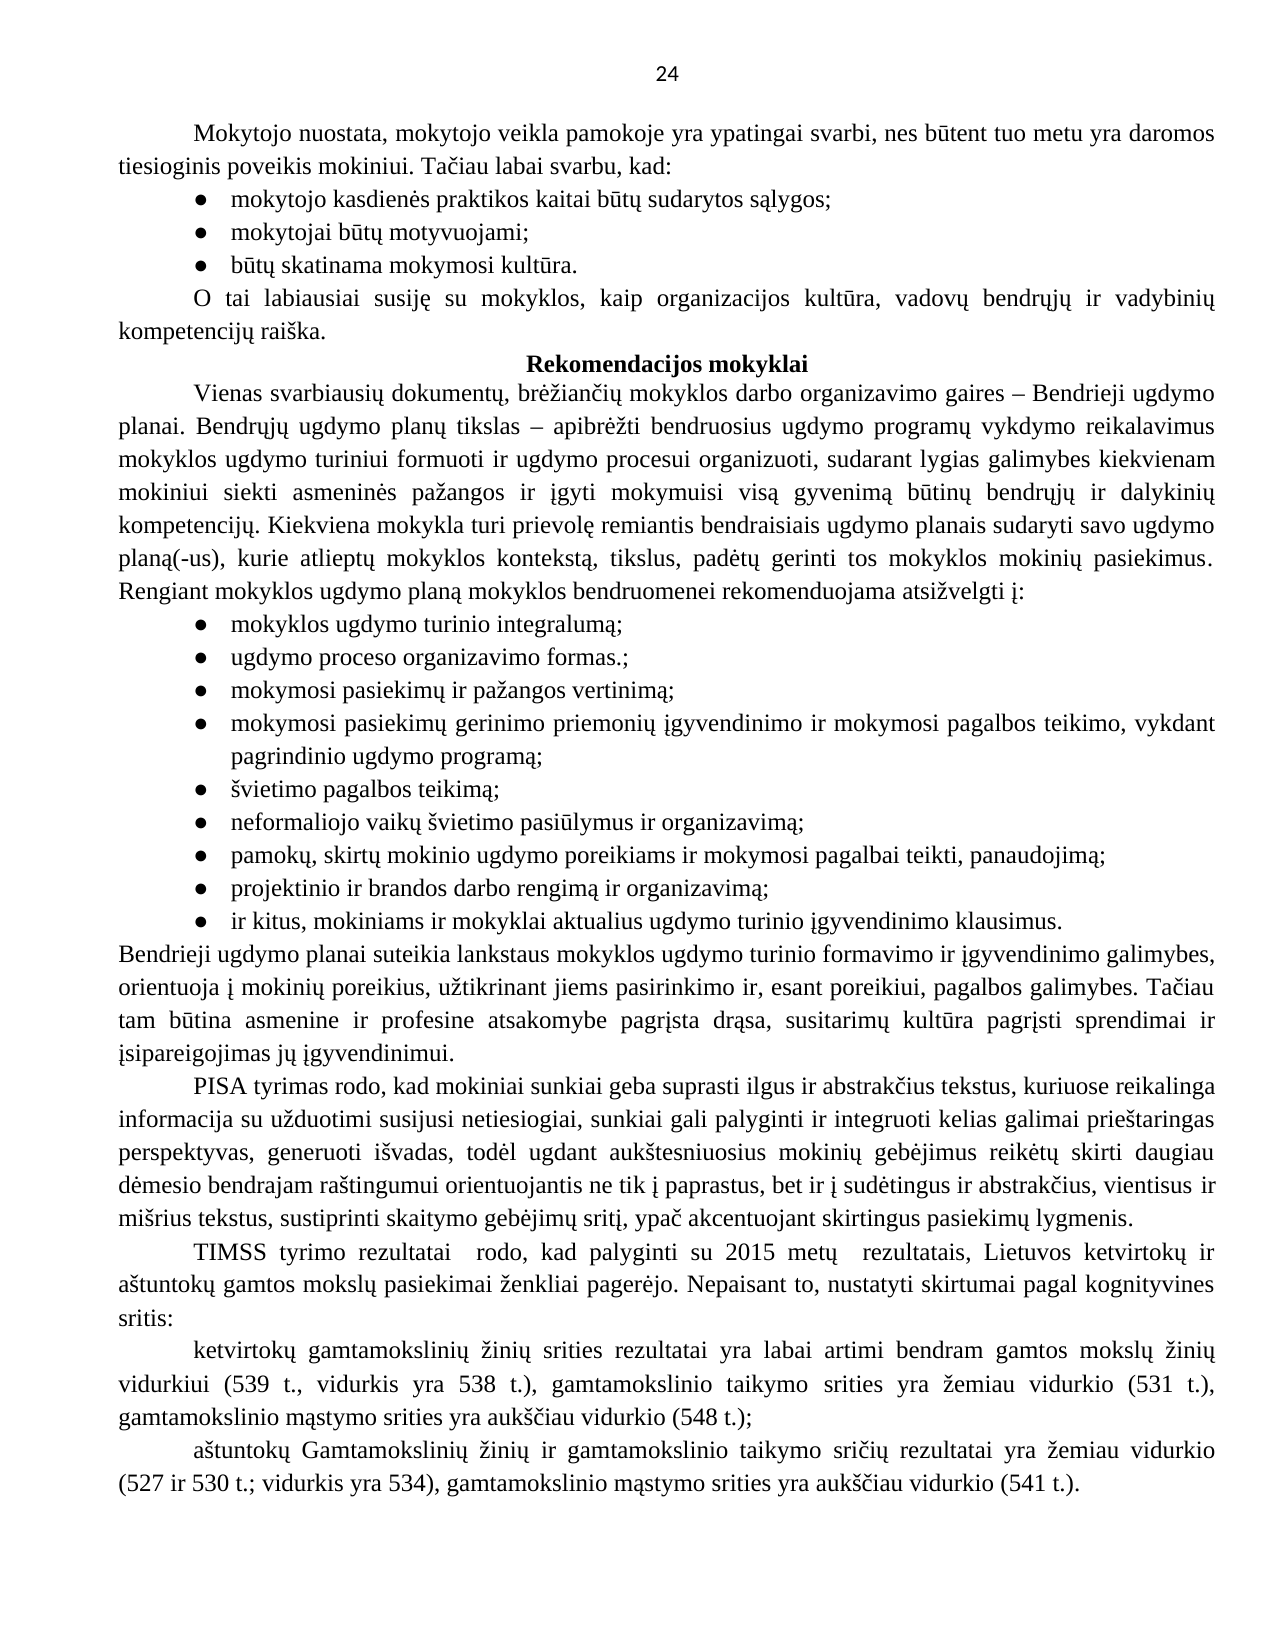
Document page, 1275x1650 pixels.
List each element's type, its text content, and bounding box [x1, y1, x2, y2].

text TIMSS tyrimo rezultatai rodo, kad palyginti su 2015 metų rezultatais, Lietuvos ketvirtokų ir aštuntokų gamtos mokslų pasiekimai ženkliai pagerėjo. Nepaisant to, nustatyti skirtumai pagal kognityvines sritis: [118, 1237, 1216, 1331]
text Rekomendacijos mokyklai [118, 349, 1216, 378]
text PISA tyrimas rodo, kad mokiniai sunkiai geba suprasti ilgus ir abstrakčius tekstus, kuriuose reikalinga informacija su užduotimi susijusi netiesiogiai, sunkiai gali palyginti ir integruoti kelias galimai prieštaringas perspektyvas, generuoti išvadas, todėl ugdant aukštesniuosius mokinių gebėjimus reikėtų skirti daugiau dėmesio bendrajam raštingumui orientuojantis ne tik į paprastus, bet ir į sudėtingus ir abstrakčius, vientisus ir mišrius tekstus, sustiprinti skaitymo gebėjimų sritį, ypač akcentuojant skirtingus pasiekimų lygmenis. [118, 1071, 1216, 1232]
list mokymosi pasiekimų gerinimo priemonių įgyvendinimo ir mokymosi pagalbos teikimo, vykdant pagrindinio ugdymo programą; [193, 708, 1216, 770]
list ir kitus, mokiniams ir mokyklai aktualius ugdymo turinio įgyvendinimo klausimus. [193, 906, 1216, 935]
list būtų skatinama mokymosi kultūra. [193, 250, 1216, 279]
list mokymosi pasiekimų ir pažangos vertinimą; [193, 675, 1216, 704]
list švietimo pagalbos teikimą; [193, 774, 1216, 803]
list mokytojai būtų motyvuojami; [193, 217, 1216, 246]
text Bendrieji ugdymo planai suteikia lankstaus mokyklos ugdymo turinio formavimo ir įgyvendinimo galimybes, orientuoja į mokinių poreikius, užtikrinant jiems pasirinkimo ir, esant poreikiui, pagalbos galimybes. Tačiau tam būtina asmenine ir profesine atsakomybe pagrįsta drąsa, susitarimų kultūra pagrįsti sprendimai ir įsipareigojimas jų įgyvendinimui. [118, 939, 1216, 1067]
list pamokų, skirtų mokinio ugdymo poreikiams ir mokymosi pagalbai teikti, panaudojimą; [193, 840, 1216, 869]
text aštuntokų Gamtamokslinių žinių ir gamtamokslinio taikymo sričių rezultatai yra žemiau vidurkio (527 ir 530 t.; vidurkis yra 534), gamtamokslinio mąstymo srities yra aukščiau vidurkio (541 t.). [118, 1435, 1216, 1496]
list mokyklos ugdymo turinio integralumą; [193, 609, 1216, 638]
text Mokytojo nuostata, mokytojo veikla pamokoje yra ypatingai svarbi, nes būtent tuo metu yra daromos tiesioginis poveikis mokiniui. Tačiau labai svarbu, kad: [118, 118, 1216, 180]
text Vienas svarbiausių dokumentų, brėžiančių mokyklos darbo organizavimo gaires – Bendrieji ugdymo planai. Bendrųjų ugdymo planų tikslas – apibrėžti bendruosius ugdymo programų vykdymo reikalavimus mokyklos ugdymo turiniui formuoti ir ugdymo procesui organizuoti, sudarant lygias galimybes kiekvienam mokiniui siekti asmeninės pažangos ir įgyti mokymuisi visą gyvenimą būtinų bendrųjų ir dalykinių kompetencijų. Kiekviena mokykla turi prievolę remiantis bendraisiais ugdymo planais sudaryti savo ugdymo planą(-us), kurie atlieptų mokyklos kontekstą, tikslus, padėtų gerinti tos mokyklos mokinių pasiekimus. Rengiant mokyklos ugdymo planą mokyklos bendruomenei rekomenduojama atsižvelgti į: [118, 378, 1216, 605]
list projektinio ir brandos darbo rengimą ir organizavimą; [193, 873, 1216, 902]
text O tai labiausiai susiję su mokyklos, kaip organizacijos kultūra, vadovų bendrųjų ir vadybinių kompetencijų raiška. [118, 283, 1216, 345]
list ugdymo proceso organizavimo formas.; [193, 642, 1216, 671]
list mokytojo kasdienės praktikos kaitai būtų sudarytos sąlygos; [193, 184, 1216, 213]
list neformaliojo vaikų švietimo pasiūlymus ir organizavimą; [193, 807, 1216, 836]
text ketvirtokų gamtamokslinių žinių srities rezultatai yra labai artimi bendram gamtos mokslų žinių vidurkiui (539 t., vidurkis yra 538 t.), gamtamokslinio taikymo srities yra žemiau vidurkio (531 t.), gamtamokslinio mąstymo srities yra aukščiau vidurkio (548 t.); [118, 1336, 1216, 1430]
